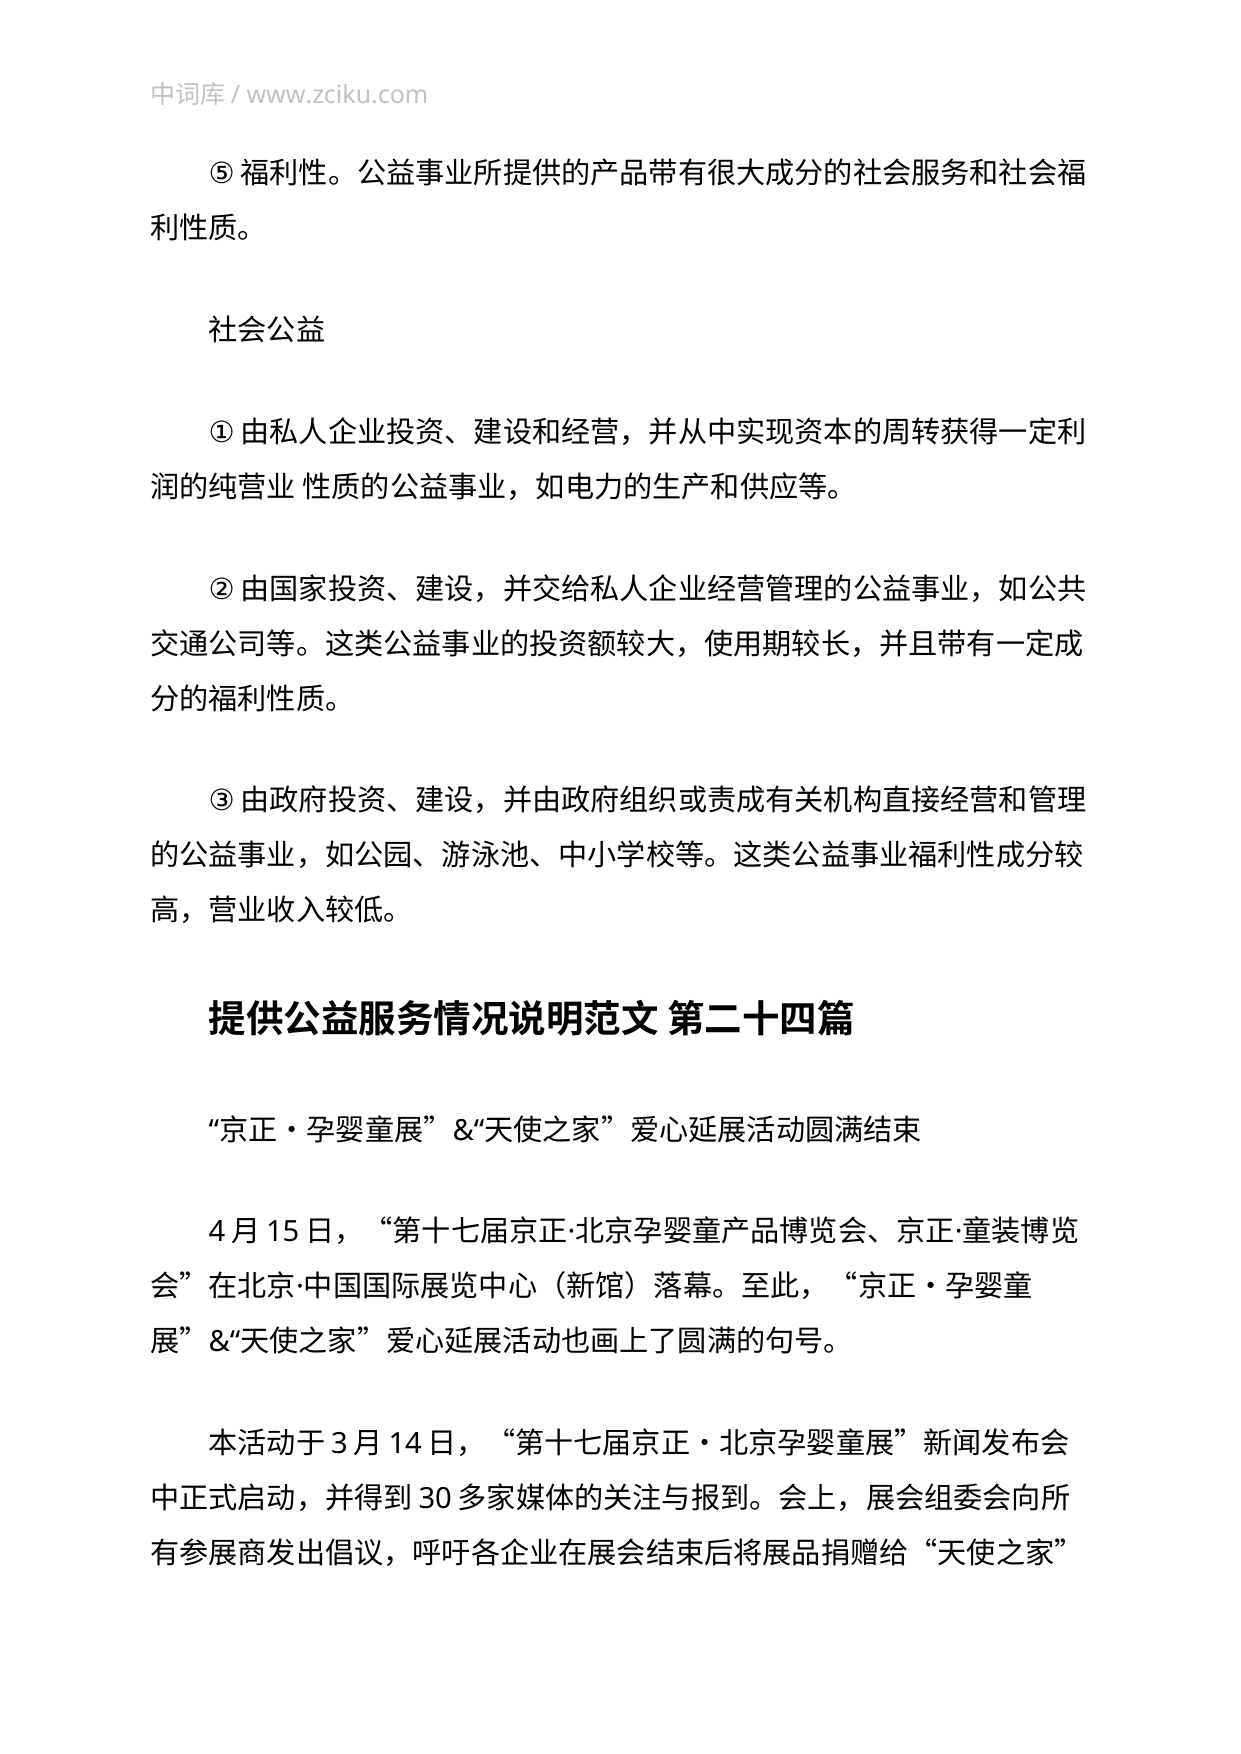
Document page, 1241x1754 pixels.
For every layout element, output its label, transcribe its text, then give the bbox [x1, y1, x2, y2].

text ⑤福利性。公益事业所提供的产品带有很大成分的社会服务和社会福利性质。 [150, 150, 1090, 247]
text 4月15日，“第十七届京正·北京孕婴童产品博览会、京正·童装博览会”在北京·中国国际展览中心（新馆）落幕。至此，“京正•孕婴童展”&“天使之家”爱心延展活动也画上了圆满的句号。 [150, 1208, 1090, 1360]
text 社会公益 [150, 307, 1090, 349]
text 提供公益服务情况说明范文 第二十四篇 [150, 989, 1090, 1043]
text ①由私人企业投资、建设和经营，并从中实现资本的周转获得一定利润的纯营业 性质的公益事业，如电力的生产和供应等。 [150, 408, 1090, 506]
text ③由政府投资、建设，并由政府组织或责成有关机构直接经营和管理的公益事业，如公园、游泳池、中小学校等。这类公益事业福利性成分较高，营业收入较低。 [150, 777, 1090, 929]
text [150, 1420, 1090, 1572]
text “京正•孕婴童展”&“天使之家”爱心延展活动圆满结束 [150, 1106, 1090, 1148]
text ②由国家投资、建设，并交给私人企业经营管理的公益事业，如公共交通公司等。这类公益事业的投资额较大，使用期较长，并且带有一定成分的福利性质。 [150, 565, 1090, 717]
